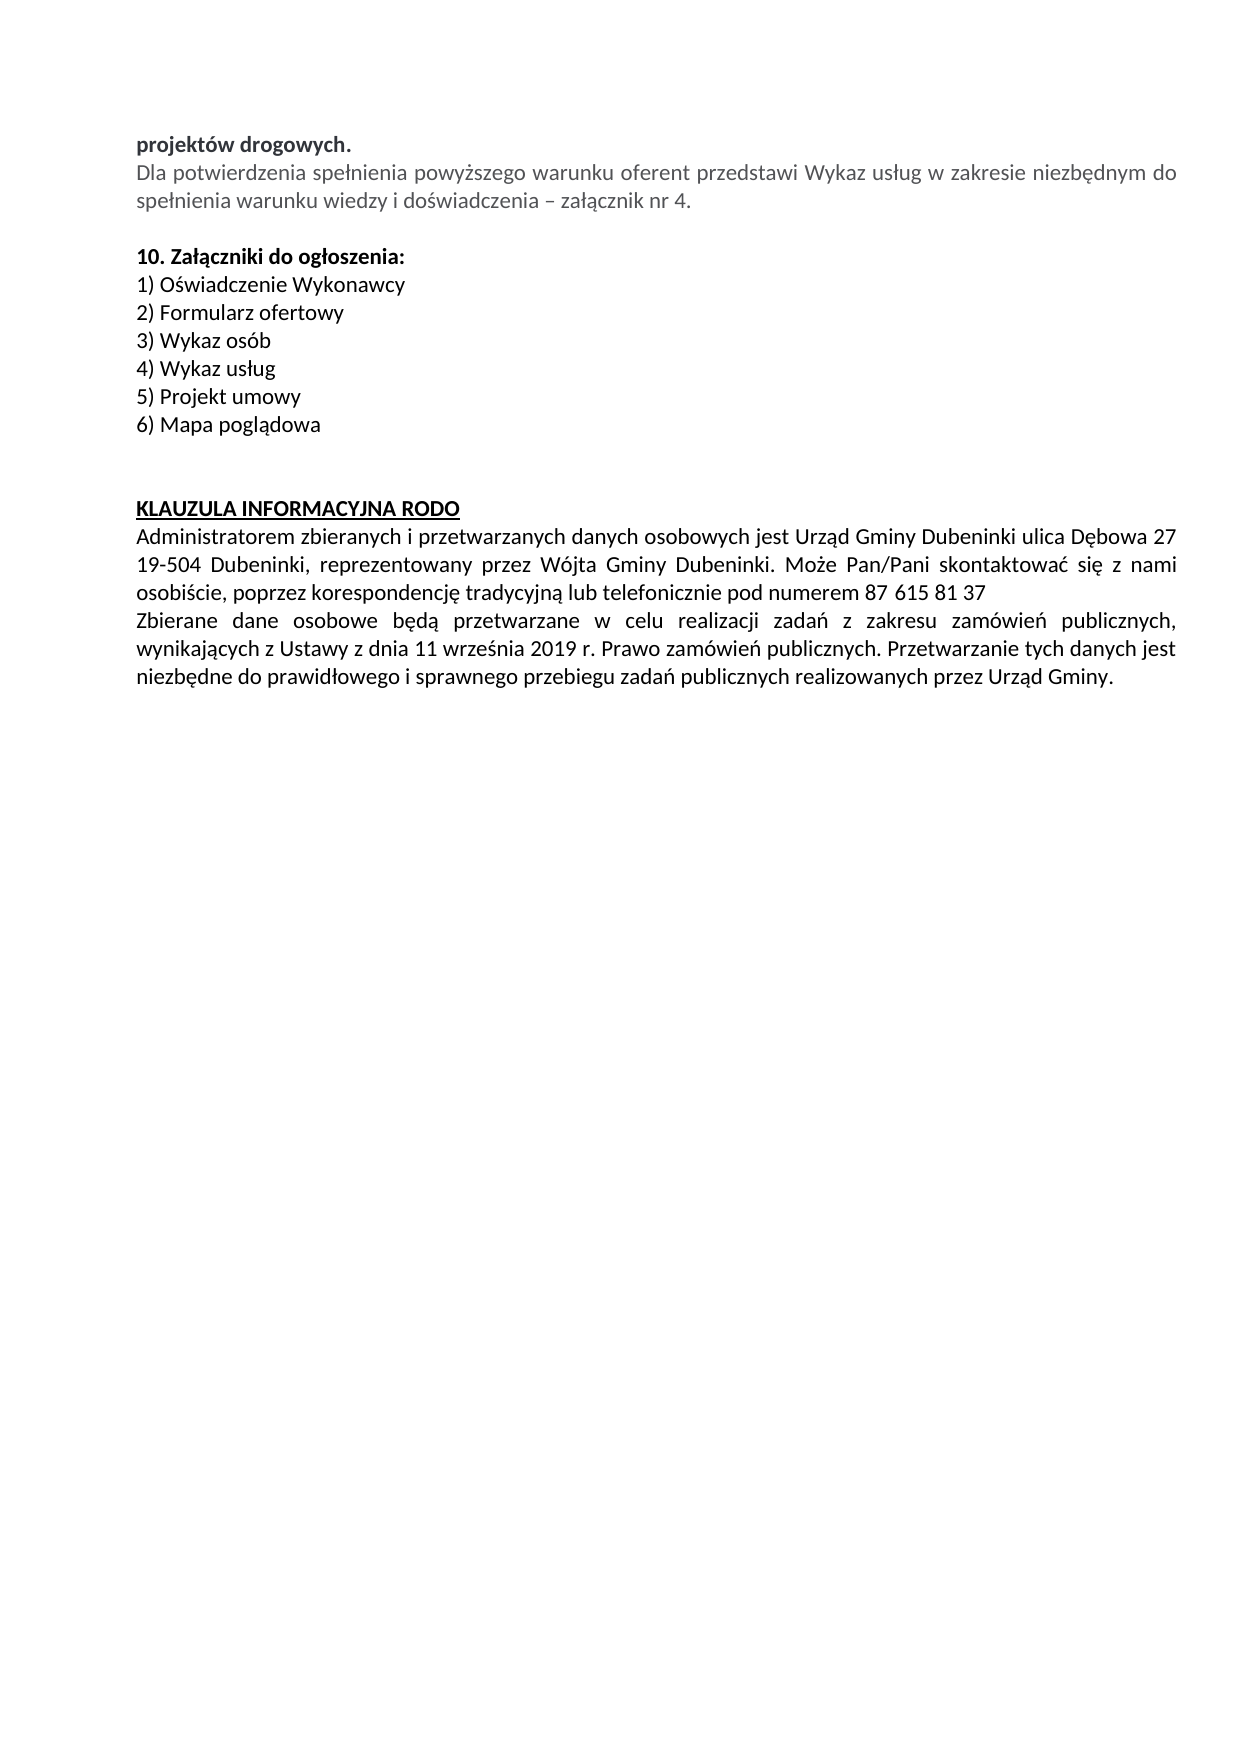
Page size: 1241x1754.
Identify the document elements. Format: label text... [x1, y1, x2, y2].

text 4) Wykaz usług [136, 354, 1179, 382]
text Zbierane dane osobowe będą przetwarzane w celu realizacji zadań z zakresu zamówień publicznych, wynikających z Ustawy z dnia 11 września 2019 r. Prawo zamówień publicznych. Przetwarzanie tych danych jest niezbędne do prawidłowego i sprawnego przebiegu zadań publicznych realizowanych przez Urząd Gminy. [136, 606, 1179, 690]
text 6) Mapa poglądowa [136, 410, 1179, 438]
text Dla potwierdzenia spełnienia powyższego warunku oferent przedstawi Wykaz usług w zakresie niezbędnym do spełnienia warunku wiedzy i doświadczenia – załącznik nr 4. [136, 158, 1179, 214]
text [136, 130, 1179, 158]
text KLAUZULA INFORMACYJNA RODO [136, 494, 1179, 522]
text 10. Załączniki do ogłoszenia: [136, 242, 1179, 270]
text 3) Wykaz osób [136, 326, 1179, 354]
text 2) Formularz ofertowy [136, 298, 1179, 326]
text 5) Projekt umowy [136, 382, 1179, 410]
text 1) Oświadczenie Wykonawcy [136, 270, 1179, 298]
text Administratorem zbieranych i przetwarzanych danych osobowych jest Urząd Gminy Dubeninki ulica Dębowa 27 19-504 Dubeninki, reprezentowany przez Wójta Gminy Dubeninki. Może Pan/Pani skontaktować się z nami osobiście, poprzez korespondencję tradycyjną lub telefonicznie pod numerem 87 615 81 37 [136, 522, 1179, 606]
